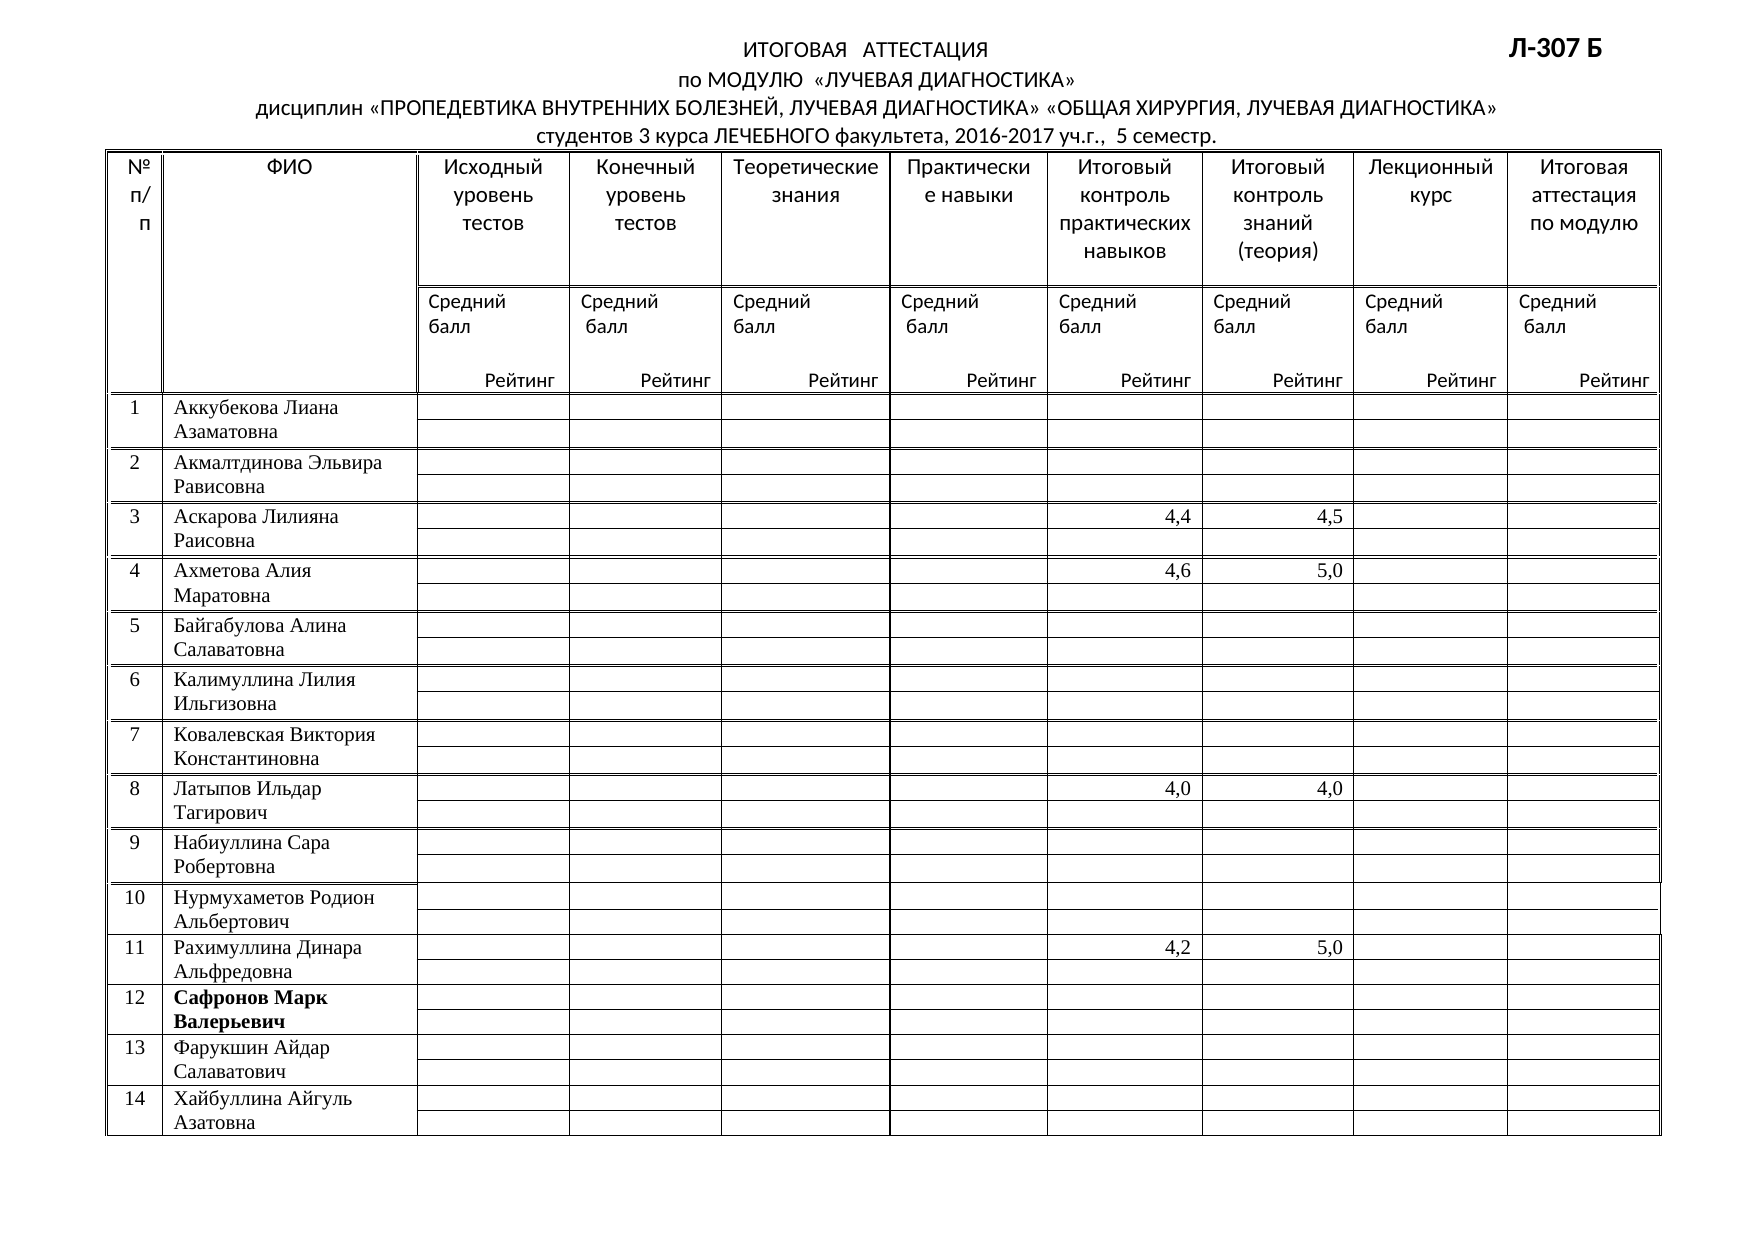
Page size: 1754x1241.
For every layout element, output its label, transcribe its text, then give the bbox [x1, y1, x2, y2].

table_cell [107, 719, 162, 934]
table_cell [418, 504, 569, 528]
text ИТОГОВАЯ АТТЕСТАЦИЯ Л-307 Б [118, 29, 1636, 65]
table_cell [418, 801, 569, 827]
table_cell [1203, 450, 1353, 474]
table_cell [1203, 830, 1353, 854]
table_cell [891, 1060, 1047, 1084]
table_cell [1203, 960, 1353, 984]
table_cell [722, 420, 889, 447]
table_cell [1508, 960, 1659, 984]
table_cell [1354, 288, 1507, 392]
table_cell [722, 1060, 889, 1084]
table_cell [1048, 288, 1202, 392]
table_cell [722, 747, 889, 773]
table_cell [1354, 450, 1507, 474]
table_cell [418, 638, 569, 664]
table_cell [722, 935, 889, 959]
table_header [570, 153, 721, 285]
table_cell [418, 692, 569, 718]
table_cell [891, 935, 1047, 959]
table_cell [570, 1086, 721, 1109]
text студентов 3 курса ЛЕЧЕБНОГО факультета, 2016-2017 уч.г., 5 семестр. [118, 121, 1636, 149]
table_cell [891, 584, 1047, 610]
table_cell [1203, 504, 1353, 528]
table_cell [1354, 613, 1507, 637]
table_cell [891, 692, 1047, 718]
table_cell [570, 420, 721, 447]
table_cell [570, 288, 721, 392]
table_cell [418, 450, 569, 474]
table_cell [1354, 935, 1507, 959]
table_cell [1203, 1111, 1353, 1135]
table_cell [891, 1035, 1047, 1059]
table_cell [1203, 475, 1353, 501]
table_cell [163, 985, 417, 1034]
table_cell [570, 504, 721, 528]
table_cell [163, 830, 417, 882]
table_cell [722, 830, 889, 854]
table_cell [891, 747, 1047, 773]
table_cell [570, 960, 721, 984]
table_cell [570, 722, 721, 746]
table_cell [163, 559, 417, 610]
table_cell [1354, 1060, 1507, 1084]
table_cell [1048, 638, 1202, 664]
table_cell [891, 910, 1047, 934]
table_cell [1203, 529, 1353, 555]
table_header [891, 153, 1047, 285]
text по МОДУЛЮ «ЛУЧЕВАЯ ДИАГНОСТИКА» [118, 65, 1636, 93]
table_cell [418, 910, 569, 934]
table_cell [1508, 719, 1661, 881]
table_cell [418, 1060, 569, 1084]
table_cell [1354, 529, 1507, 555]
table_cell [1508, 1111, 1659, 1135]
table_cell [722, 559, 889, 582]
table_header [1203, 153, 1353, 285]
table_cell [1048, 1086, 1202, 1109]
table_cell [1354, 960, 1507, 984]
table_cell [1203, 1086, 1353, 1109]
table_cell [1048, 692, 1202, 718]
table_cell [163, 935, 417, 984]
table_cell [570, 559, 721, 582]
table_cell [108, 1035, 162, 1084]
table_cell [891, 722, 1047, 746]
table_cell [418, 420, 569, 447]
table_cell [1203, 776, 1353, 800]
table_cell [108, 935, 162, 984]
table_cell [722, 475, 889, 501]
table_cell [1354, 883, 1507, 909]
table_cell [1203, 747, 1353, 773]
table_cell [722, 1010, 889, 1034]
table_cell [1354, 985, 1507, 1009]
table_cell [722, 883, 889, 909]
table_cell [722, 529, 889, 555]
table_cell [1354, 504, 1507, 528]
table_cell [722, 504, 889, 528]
text дисциплин «ПРОПЕДЕВТИКА ВНУТРЕННИХ БОЛЕЗНЕЙ, ЛУЧЕВАЯ ДИАГНОСТИКА» «ОБЩАЯ ХИРУРГИЯ, ЛУЧЕВАЯ ДИАГНОСТИКА» [118, 93, 1636, 121]
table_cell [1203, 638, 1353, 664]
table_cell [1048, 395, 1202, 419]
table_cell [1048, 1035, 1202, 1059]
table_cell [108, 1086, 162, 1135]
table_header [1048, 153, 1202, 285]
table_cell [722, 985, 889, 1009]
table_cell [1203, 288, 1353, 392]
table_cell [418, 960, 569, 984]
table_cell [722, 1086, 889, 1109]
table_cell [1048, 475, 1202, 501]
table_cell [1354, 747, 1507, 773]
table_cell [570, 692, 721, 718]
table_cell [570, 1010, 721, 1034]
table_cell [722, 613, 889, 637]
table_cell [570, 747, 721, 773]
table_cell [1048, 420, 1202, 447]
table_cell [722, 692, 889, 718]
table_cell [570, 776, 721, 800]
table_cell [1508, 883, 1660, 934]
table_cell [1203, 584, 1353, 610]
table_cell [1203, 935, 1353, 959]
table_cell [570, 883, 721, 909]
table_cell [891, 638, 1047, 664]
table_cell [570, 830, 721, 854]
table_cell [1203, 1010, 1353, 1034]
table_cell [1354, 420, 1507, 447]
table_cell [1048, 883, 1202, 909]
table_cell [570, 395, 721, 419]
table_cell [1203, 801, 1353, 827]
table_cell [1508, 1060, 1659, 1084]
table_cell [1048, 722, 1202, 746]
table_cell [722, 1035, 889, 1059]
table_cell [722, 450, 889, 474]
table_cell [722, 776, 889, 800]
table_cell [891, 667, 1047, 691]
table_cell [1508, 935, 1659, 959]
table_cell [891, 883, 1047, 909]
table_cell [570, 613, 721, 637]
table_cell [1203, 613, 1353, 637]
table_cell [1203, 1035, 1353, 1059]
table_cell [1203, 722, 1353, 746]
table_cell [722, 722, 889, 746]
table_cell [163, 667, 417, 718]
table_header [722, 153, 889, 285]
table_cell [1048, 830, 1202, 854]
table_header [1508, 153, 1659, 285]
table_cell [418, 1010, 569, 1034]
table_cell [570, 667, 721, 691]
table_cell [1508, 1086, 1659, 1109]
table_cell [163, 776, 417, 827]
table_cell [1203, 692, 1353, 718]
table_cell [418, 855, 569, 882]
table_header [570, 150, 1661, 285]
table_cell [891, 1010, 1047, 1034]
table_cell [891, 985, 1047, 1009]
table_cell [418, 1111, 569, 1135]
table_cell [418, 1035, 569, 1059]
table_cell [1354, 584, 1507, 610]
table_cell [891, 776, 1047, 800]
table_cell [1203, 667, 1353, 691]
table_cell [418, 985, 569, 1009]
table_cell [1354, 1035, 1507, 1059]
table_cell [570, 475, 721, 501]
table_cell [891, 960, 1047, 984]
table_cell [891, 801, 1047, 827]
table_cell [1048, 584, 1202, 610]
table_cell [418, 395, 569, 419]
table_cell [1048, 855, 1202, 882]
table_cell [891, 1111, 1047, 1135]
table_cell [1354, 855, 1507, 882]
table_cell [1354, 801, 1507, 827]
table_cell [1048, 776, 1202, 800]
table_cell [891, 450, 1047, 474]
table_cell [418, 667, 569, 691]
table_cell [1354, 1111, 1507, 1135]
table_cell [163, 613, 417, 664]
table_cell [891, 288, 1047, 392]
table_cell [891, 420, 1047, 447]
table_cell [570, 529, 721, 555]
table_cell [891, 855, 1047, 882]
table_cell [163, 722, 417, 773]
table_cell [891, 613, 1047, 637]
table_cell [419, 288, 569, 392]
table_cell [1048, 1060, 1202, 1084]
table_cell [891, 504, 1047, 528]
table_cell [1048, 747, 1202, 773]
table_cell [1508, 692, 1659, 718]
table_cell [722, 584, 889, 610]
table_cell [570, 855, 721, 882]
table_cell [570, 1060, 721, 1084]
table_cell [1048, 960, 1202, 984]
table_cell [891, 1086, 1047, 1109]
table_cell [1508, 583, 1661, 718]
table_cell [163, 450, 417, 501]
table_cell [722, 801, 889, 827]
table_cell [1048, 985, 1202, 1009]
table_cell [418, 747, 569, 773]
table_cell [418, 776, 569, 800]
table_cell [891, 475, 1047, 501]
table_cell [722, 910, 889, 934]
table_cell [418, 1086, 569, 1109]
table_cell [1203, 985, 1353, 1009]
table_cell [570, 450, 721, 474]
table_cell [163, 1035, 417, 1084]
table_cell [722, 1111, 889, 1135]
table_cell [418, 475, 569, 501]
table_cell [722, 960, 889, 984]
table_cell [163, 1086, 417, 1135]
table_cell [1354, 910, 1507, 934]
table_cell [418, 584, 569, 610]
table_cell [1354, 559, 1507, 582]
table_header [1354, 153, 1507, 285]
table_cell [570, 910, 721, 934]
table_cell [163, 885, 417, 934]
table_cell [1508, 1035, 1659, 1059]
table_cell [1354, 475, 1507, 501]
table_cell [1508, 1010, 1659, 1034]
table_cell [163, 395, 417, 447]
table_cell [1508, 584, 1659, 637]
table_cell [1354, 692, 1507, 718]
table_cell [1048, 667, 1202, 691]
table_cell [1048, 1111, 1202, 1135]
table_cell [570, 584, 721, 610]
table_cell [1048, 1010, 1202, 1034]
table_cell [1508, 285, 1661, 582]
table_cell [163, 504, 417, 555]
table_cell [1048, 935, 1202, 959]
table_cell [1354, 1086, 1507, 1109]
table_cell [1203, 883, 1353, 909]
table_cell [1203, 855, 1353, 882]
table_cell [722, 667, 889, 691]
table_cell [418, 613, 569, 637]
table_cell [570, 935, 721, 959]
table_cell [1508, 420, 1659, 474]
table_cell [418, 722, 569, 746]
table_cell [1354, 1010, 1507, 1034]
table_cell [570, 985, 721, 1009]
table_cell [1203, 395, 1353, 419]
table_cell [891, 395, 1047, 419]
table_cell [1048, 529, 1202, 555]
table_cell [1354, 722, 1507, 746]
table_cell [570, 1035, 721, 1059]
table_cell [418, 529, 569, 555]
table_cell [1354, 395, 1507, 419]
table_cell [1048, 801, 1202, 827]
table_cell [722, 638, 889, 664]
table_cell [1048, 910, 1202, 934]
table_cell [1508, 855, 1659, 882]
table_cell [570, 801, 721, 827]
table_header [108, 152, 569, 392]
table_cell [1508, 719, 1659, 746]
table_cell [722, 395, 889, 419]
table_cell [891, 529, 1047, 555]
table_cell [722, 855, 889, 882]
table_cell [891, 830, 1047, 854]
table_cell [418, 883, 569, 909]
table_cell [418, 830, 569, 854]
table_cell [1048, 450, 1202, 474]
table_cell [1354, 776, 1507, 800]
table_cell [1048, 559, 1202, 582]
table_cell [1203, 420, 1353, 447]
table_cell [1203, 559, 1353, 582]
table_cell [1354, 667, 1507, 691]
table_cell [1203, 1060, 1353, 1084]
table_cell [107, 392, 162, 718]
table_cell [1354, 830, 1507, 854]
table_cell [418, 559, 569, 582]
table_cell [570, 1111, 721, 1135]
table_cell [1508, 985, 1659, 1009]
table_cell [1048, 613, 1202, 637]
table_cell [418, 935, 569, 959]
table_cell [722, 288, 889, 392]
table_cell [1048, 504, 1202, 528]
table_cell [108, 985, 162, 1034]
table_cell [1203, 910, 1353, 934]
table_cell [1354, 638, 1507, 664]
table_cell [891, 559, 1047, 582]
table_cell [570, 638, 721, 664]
